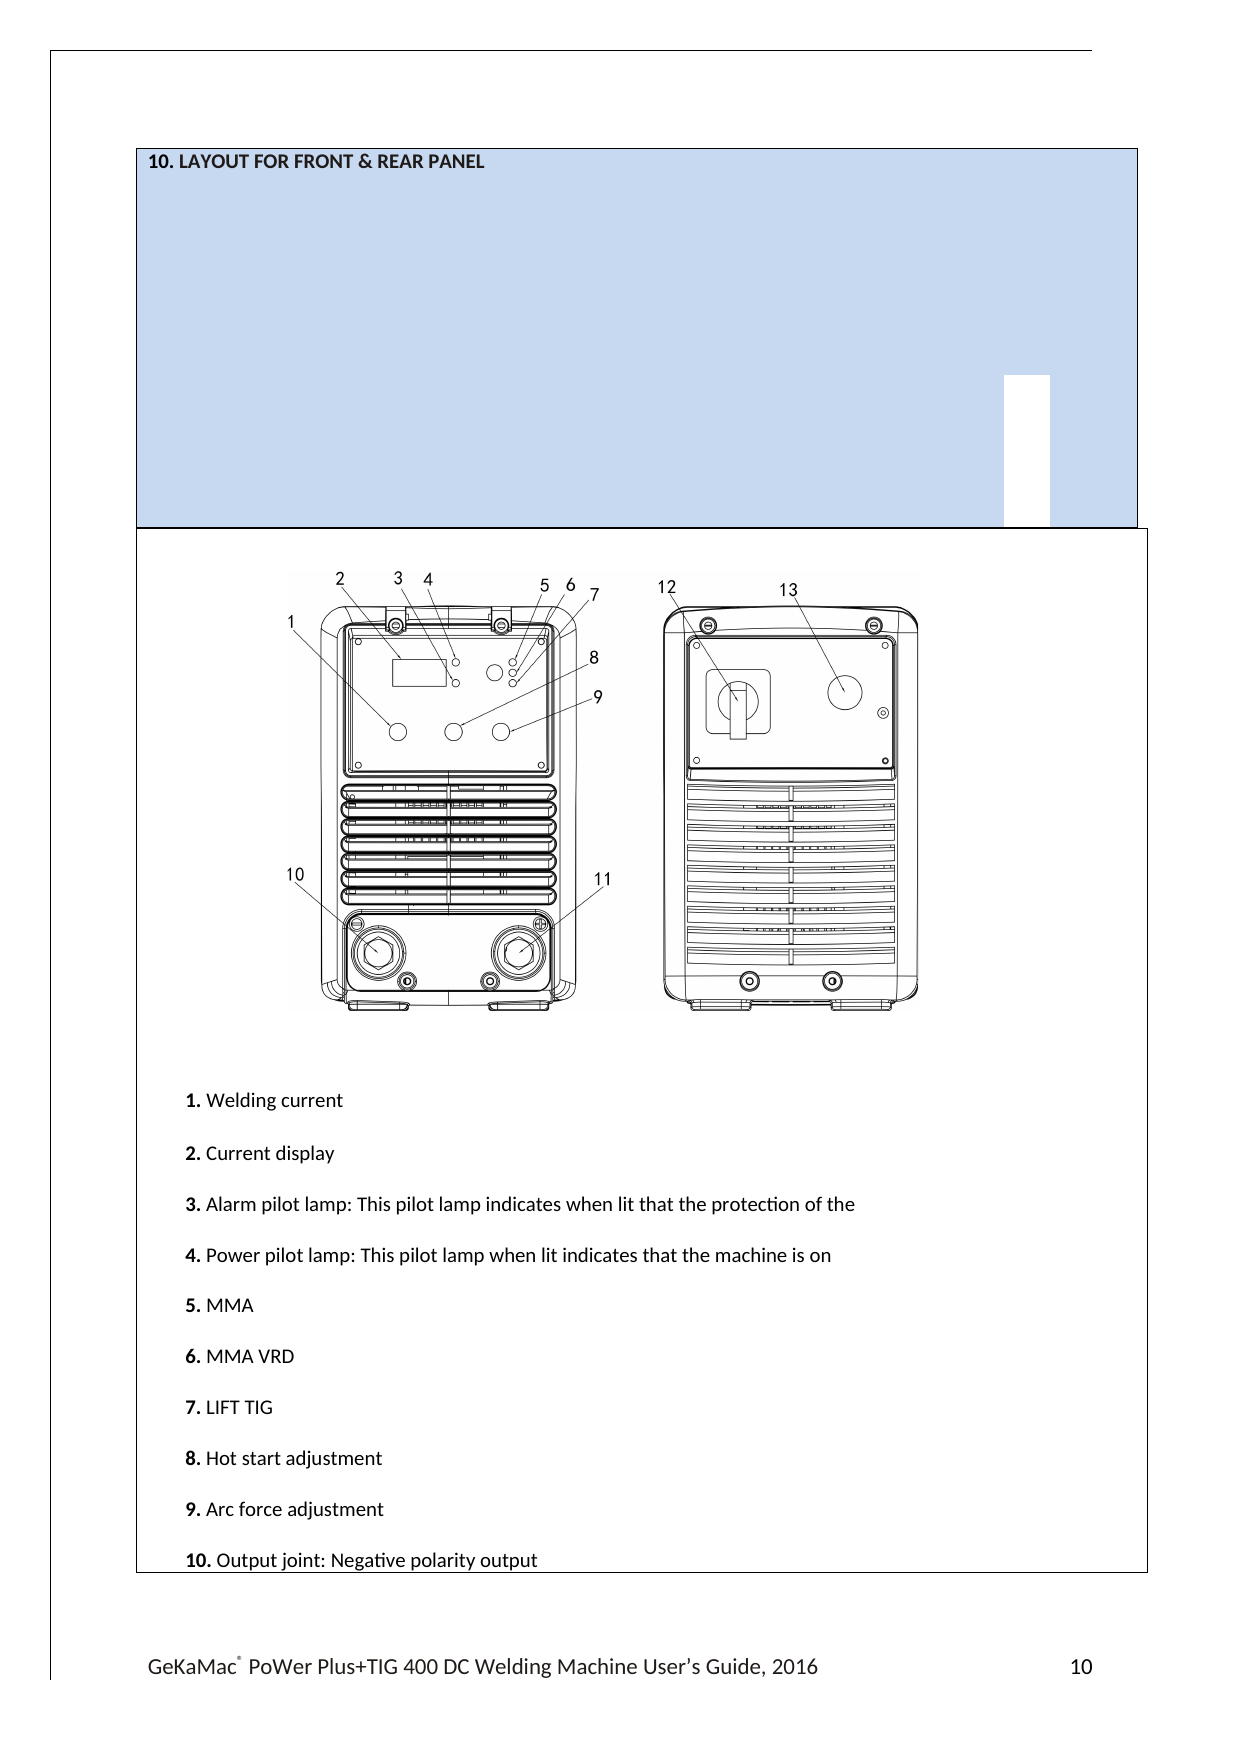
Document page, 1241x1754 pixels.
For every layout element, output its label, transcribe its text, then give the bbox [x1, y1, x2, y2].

table_header 10. LAYOUT FOR FRONT & REAR PANEL [137, 149, 1137, 527]
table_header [137, 529, 1147, 1572]
picture [287, 571, 919, 1011]
